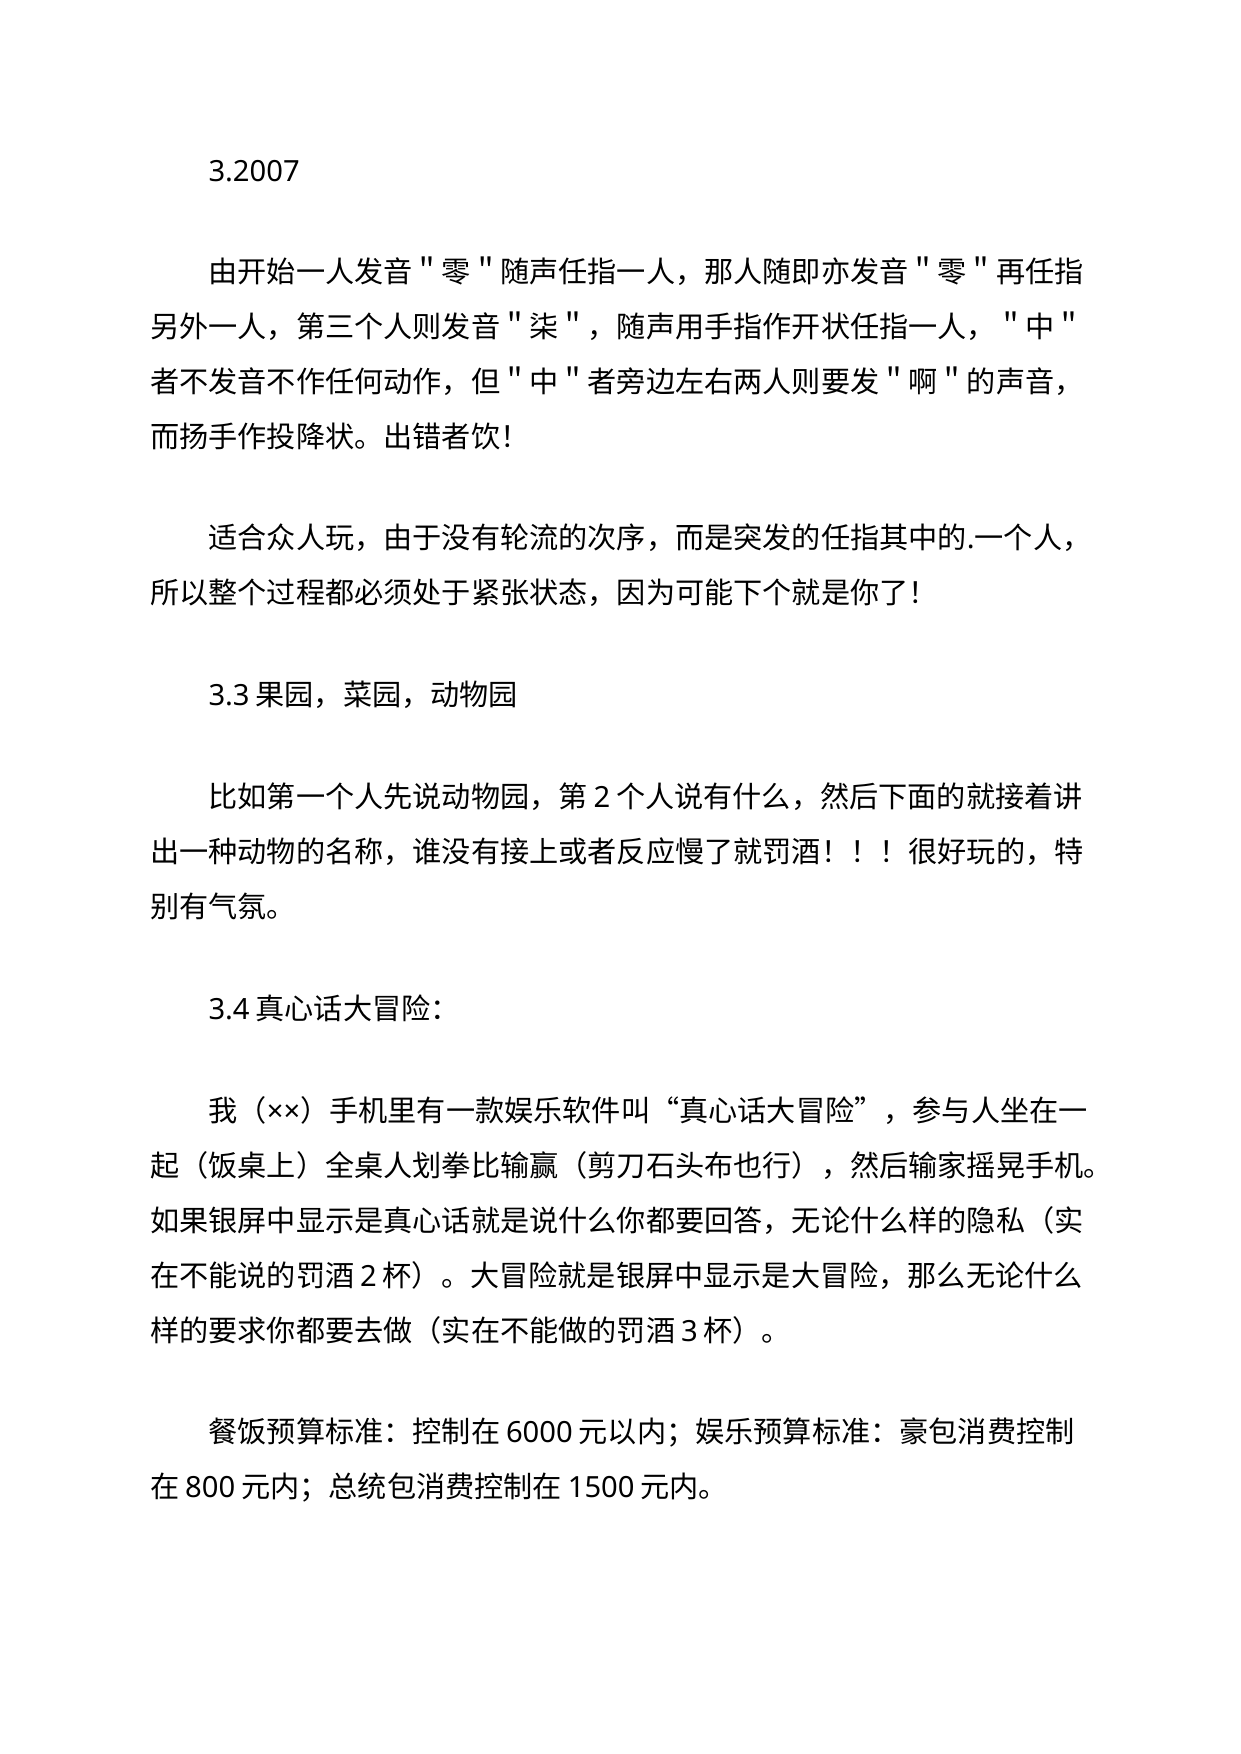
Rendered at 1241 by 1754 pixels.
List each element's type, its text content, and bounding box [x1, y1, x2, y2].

text 我（××）手机里有一款娱乐软件叫“真心话大冒险”，参与人坐在一起（饭桌上）全桌人划拳比输赢（剪刀石头布也行），然后输家摇晃手机。如果银屏中显示是真心话就是说什么你都要回答，无论什么样的隐私（实在不能说的罚酒2杯）。大冒险就是银屏中显示是大冒险，那么无论什么样的要求你都要去做（实在不能做的罚酒3杯）。 [150, 1087, 1090, 1349]
text 3.2007 [150, 150, 1090, 190]
text 3.3果园，菜园，动物园 [150, 672, 1090, 714]
text 比如第一个人先说动物园，第2个人说有什么，然后下面的就接着讲出一种动物的名称，谁没有接上或者反应慢了就罚酒！！！很好玩的，特别有气氛。 [150, 774, 1090, 926]
text 由开始一人发音＂零＂随声任指一人，那人随即亦发音＂零＂再任指另外一人，第三个人则发音＂柒＂，随声用手指作开状任指一人，＂中＂者不发音不作任何动作，但＂中＂者旁边左右两人则要发＂啊＂的声音，而扬手作投降状。出错者饮！ [150, 248, 1090, 455]
text 3.4真心话大冒险： [150, 985, 1090, 1028]
text 餐饭预算标准：控制在6000元以内；娱乐预算标准：豪包消费控制在800元内；总统包消费控制在1500元内。 [150, 1409, 1090, 1506]
text 适合众人玩，由于没有轮流的次序，而是突发的任指其中的.一个人，所以整个过程都必须处于紧张状态，因为可能下个就是你了！ [150, 515, 1090, 612]
